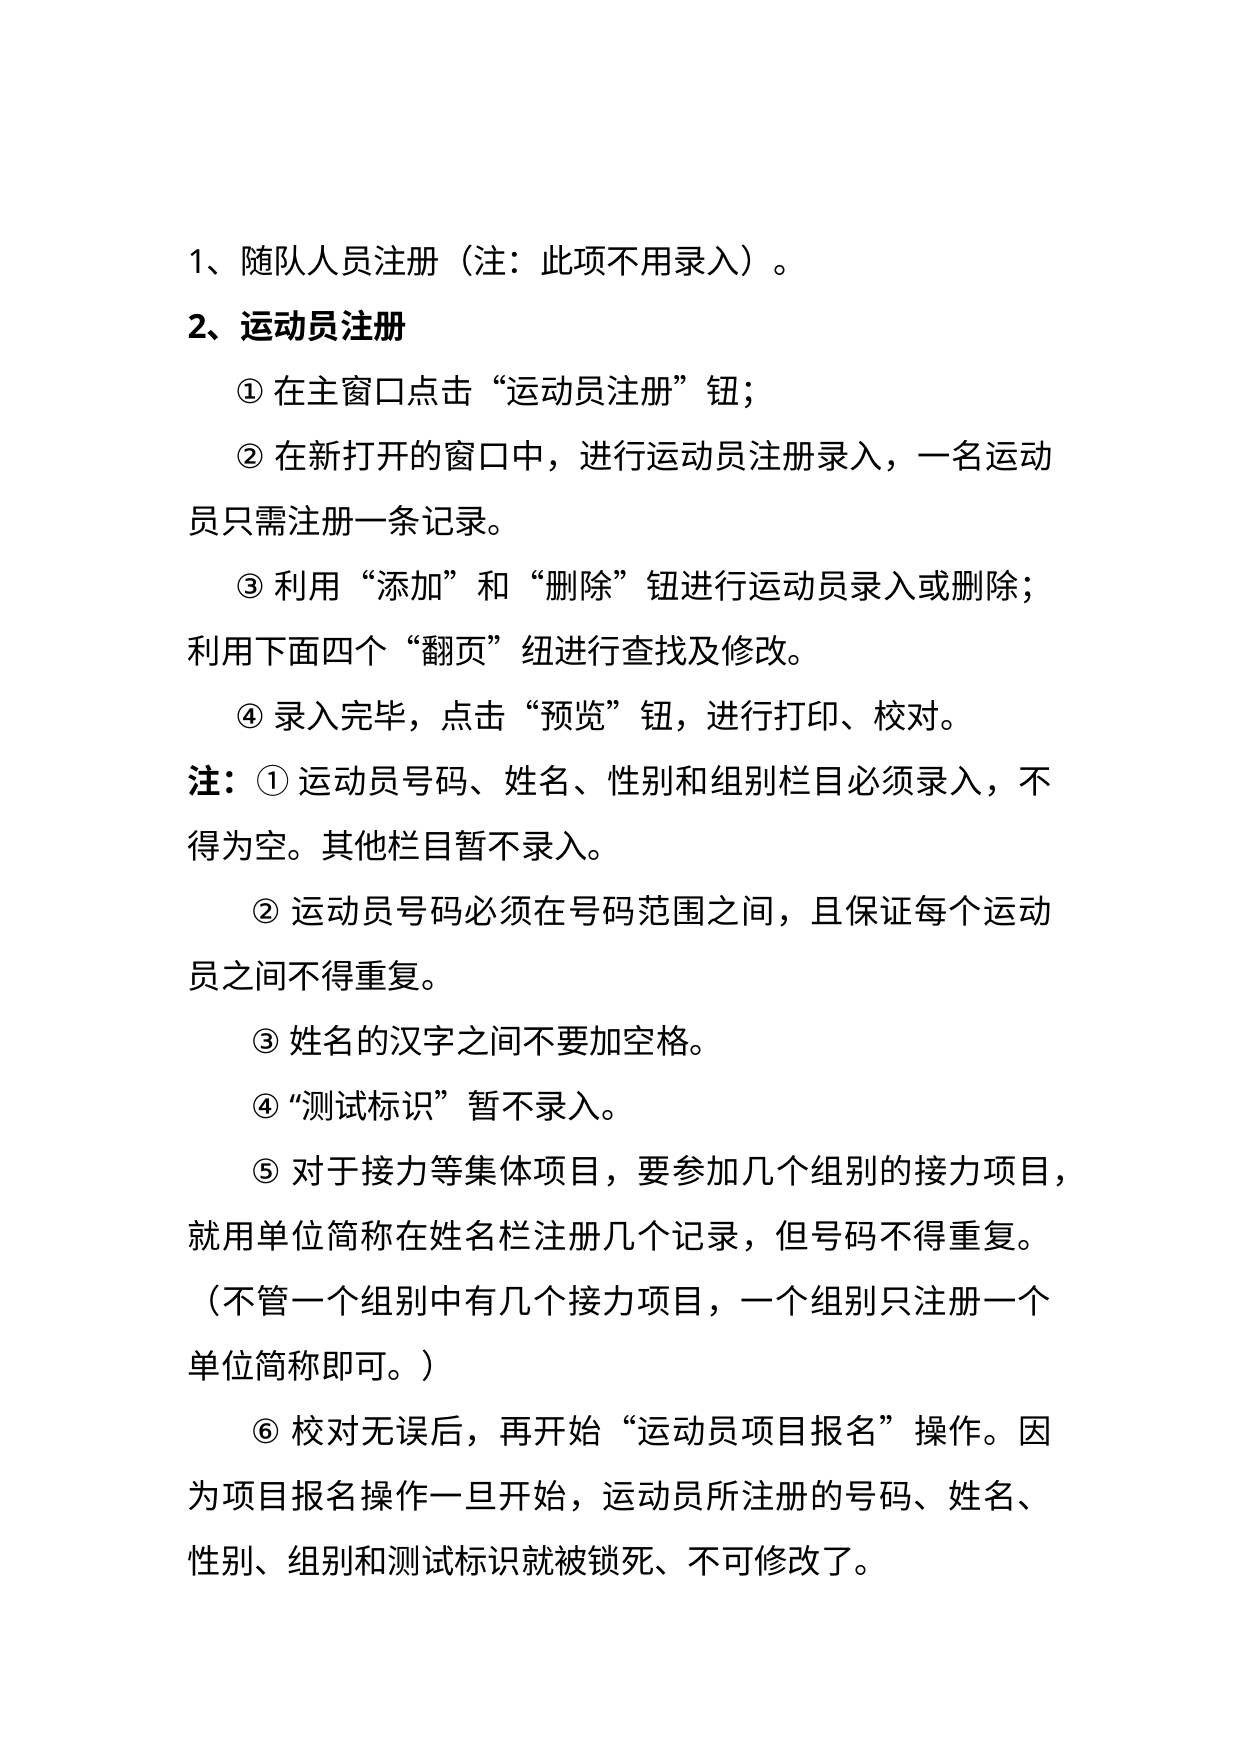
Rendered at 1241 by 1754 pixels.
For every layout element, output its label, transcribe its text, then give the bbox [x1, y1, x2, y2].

text ⑤ 对于接力等集体项目，要参加几个组别的接力项目，就用单位简称在姓名栏注册几个记录，但号码不得重复。（不管一个组别中有几个接力项目，一个组别只注册一个单位简称即可。） [187, 1137, 1053, 1397]
text ③ 姓名的汉字之间不要加空格。 [187, 1007, 1053, 1072]
text ④ 录入完毕，点击“预览”钮，进行打印、校对。 [187, 682, 1053, 747]
text ② 运动员号码必须在号码范围之间，且保证每个运动员之间不得重复。 [187, 877, 1053, 1007]
text ④ “测试标识”暂不录入。 [187, 1072, 1053, 1137]
text ⑥ 校对无误后，再开始“运动员项目报名”操作。因为项目报名操作一旦开始，运动员所注册的号码、姓名、性别、组别和测试标识就被锁死、不可修改了。 [187, 1397, 1053, 1592]
text ③ 利用“添加”和“删除”钮进行运动员录入或删除； 利用下面四个“翻页”纽进行查找及修改。 [187, 552, 1053, 682]
text 1、随队人员注册（注：此项不用录入）。 [187, 227, 1053, 292]
text ① 在主窗口点击“运动员注册”钮； [187, 357, 1053, 422]
text 2、运动员注册 [187, 292, 1053, 357]
text 注：① 运动员号码、姓名、性别和组别栏目必须录入，不得为空。其他栏目暂不录入。 [187, 747, 1053, 877]
text ② 在新打开的窗口中，进行运动员注册录入，一名运动员只需注册一条记录。 [187, 422, 1053, 552]
